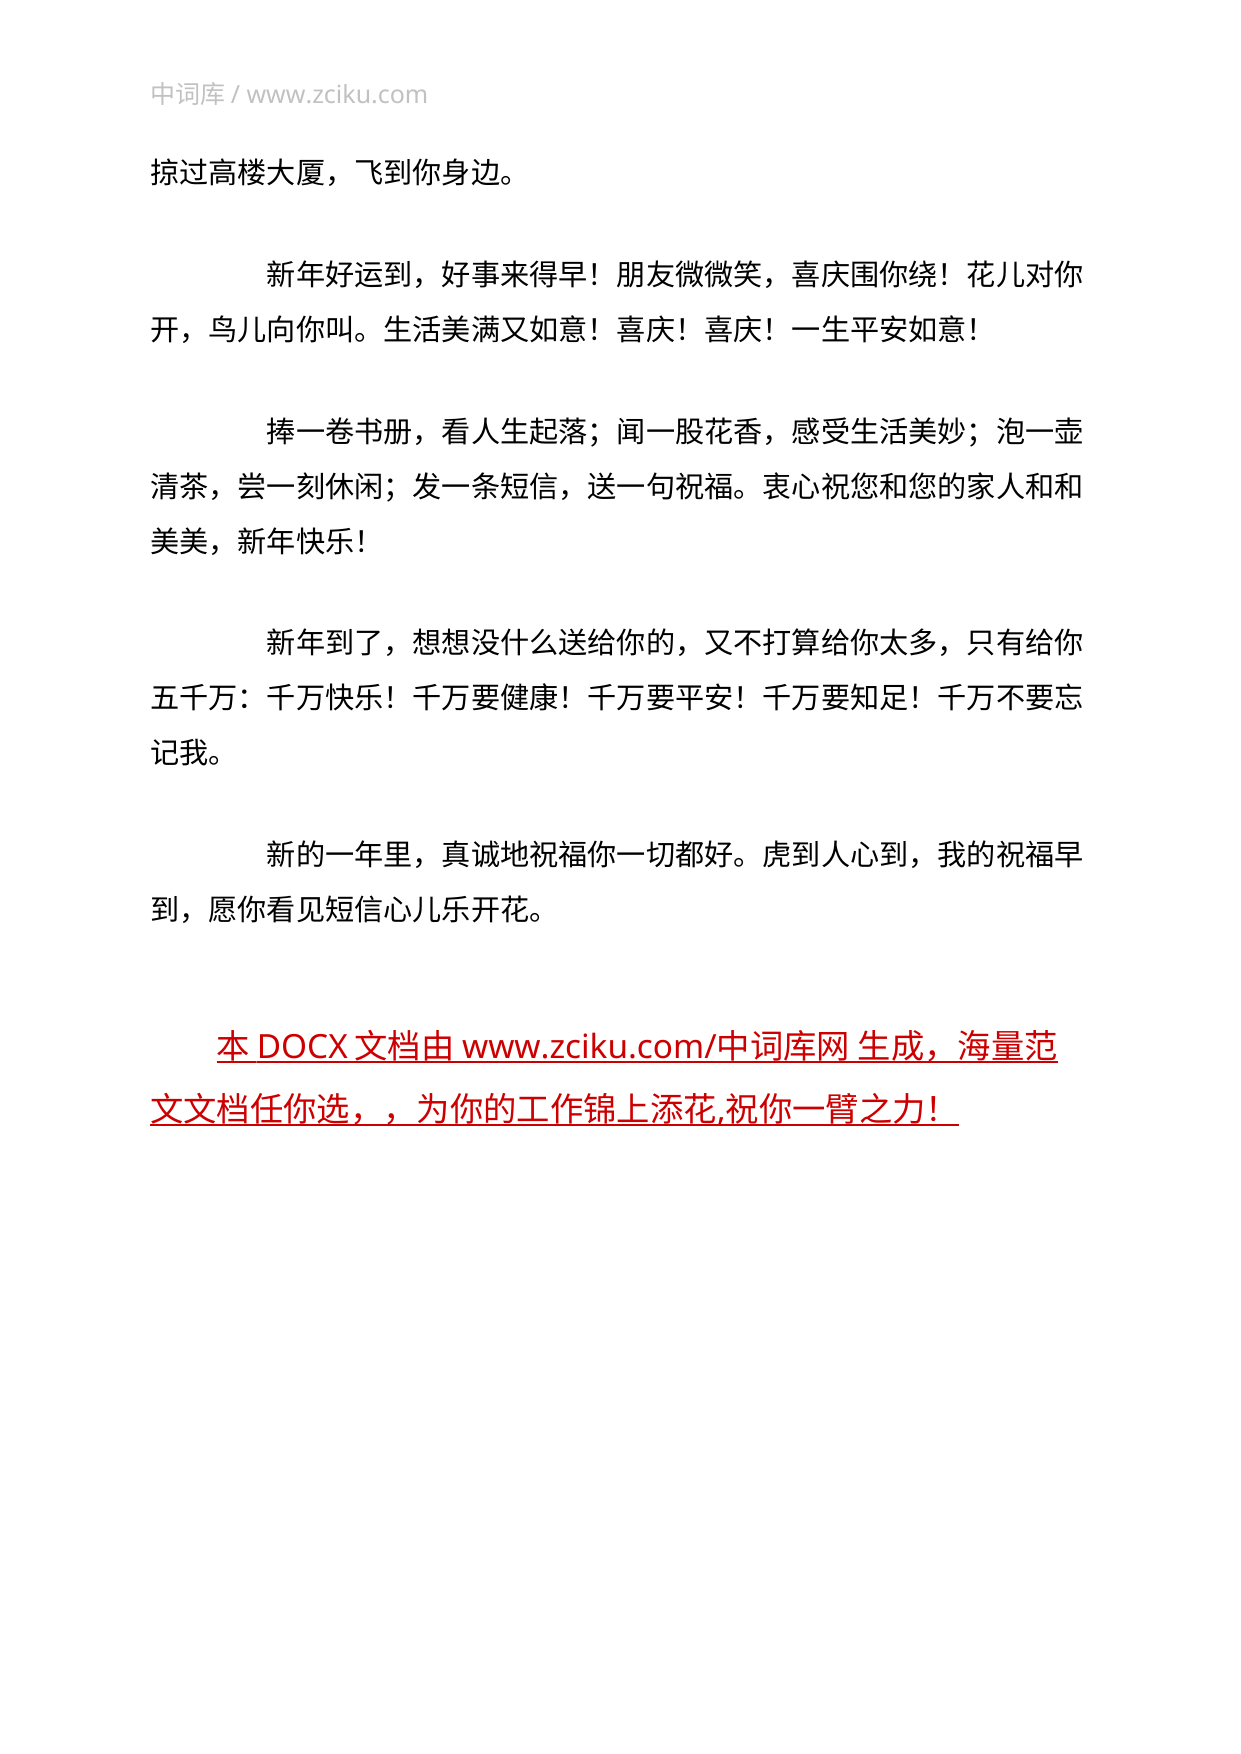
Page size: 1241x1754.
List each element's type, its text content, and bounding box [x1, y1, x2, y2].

text 新的一年里，真诚地祝福你一切都好。虎到人心到，我的祝福早到，愿你看见短信心儿乐开花。 [150, 832, 1090, 929]
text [150, 150, 1090, 192]
text 本DOCX文档由 www.zciku.com/中词库网 生成，海量范文文档任你选，，为你的工作锦上添花,祝你一臂之力！ [150, 1019, 1090, 1131]
text 新年好运到，好事来得早！朋友微微笑，喜庆围你绕！花儿对你开，鸟儿向你叫。生活美满又如意！喜庆！喜庆！一生平安如意！ [150, 252, 1090, 349]
text 捧一卷书册，看人生起落；闻一股花香，感受生活美妙；泡一壶清茶，尝一刻休闲；发一条短信，送一句祝福。衷心祝您和您的家人和和美美，新年快乐！ [150, 408, 1090, 561]
text 新年到了，想想没什么送给你的，又不打算给你太多，只有给你五千万：千万快乐！千万要健康！千万要平安！千万要知足！千万不要忘记我。 [150, 620, 1090, 772]
